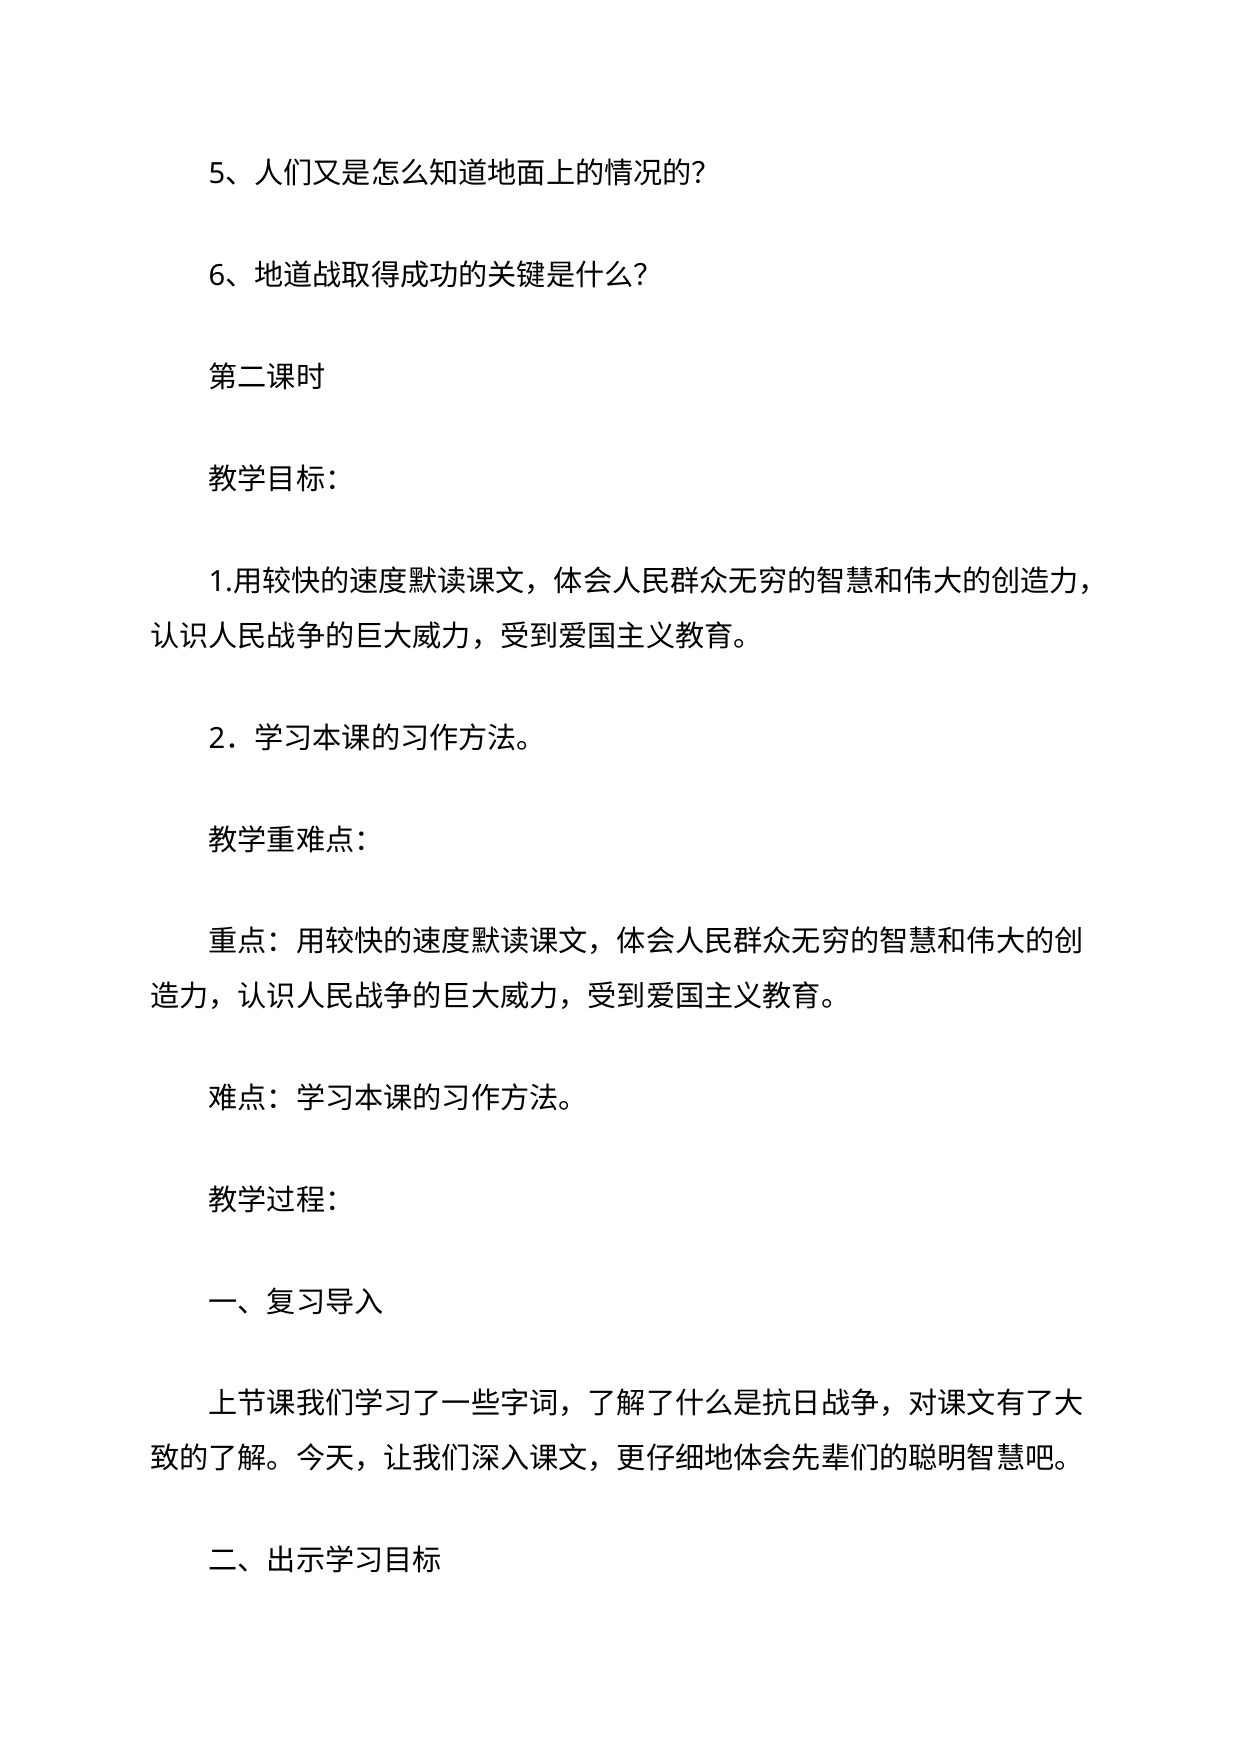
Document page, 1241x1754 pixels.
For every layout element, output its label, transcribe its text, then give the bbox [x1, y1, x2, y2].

text 二、出示学习目标 [150, 1537, 1090, 1579]
text 教学重难点： [150, 816, 1090, 858]
text 1.用较快的速度默读课文，体会人民群众无穷的智慧和伟大的创造力，认识人民战争的巨大威力，受到爱国主义教育。 [150, 557, 1090, 655]
text 上节课我们学习了一些字词，了解了什么是抗日战争，对课文有了大致的了解。今天，让我们深入课文，更仔细地体会先辈们的聪明智慧吧。 [150, 1380, 1090, 1477]
text 难点：学习本课的习作方法。 [150, 1075, 1090, 1117]
text 教学目标： [150, 456, 1090, 498]
text 6、地道战取得成功的关键是什么？ [150, 252, 1090, 294]
text 2．学习本课的习作方法。 [150, 714, 1090, 757]
text 重点：用较快的速度默读课文，体会人民群众无穷的智慧和伟大的创造力，认识人民战争的巨大威力，受到爱国主义教育。 [150, 918, 1090, 1015]
text 教学过程： [150, 1176, 1090, 1219]
text 一、复习导入 [150, 1278, 1090, 1321]
text 第二课时 [150, 354, 1090, 396]
text 5、人们又是怎么知道地面上的情况的？ [150, 150, 1090, 192]
